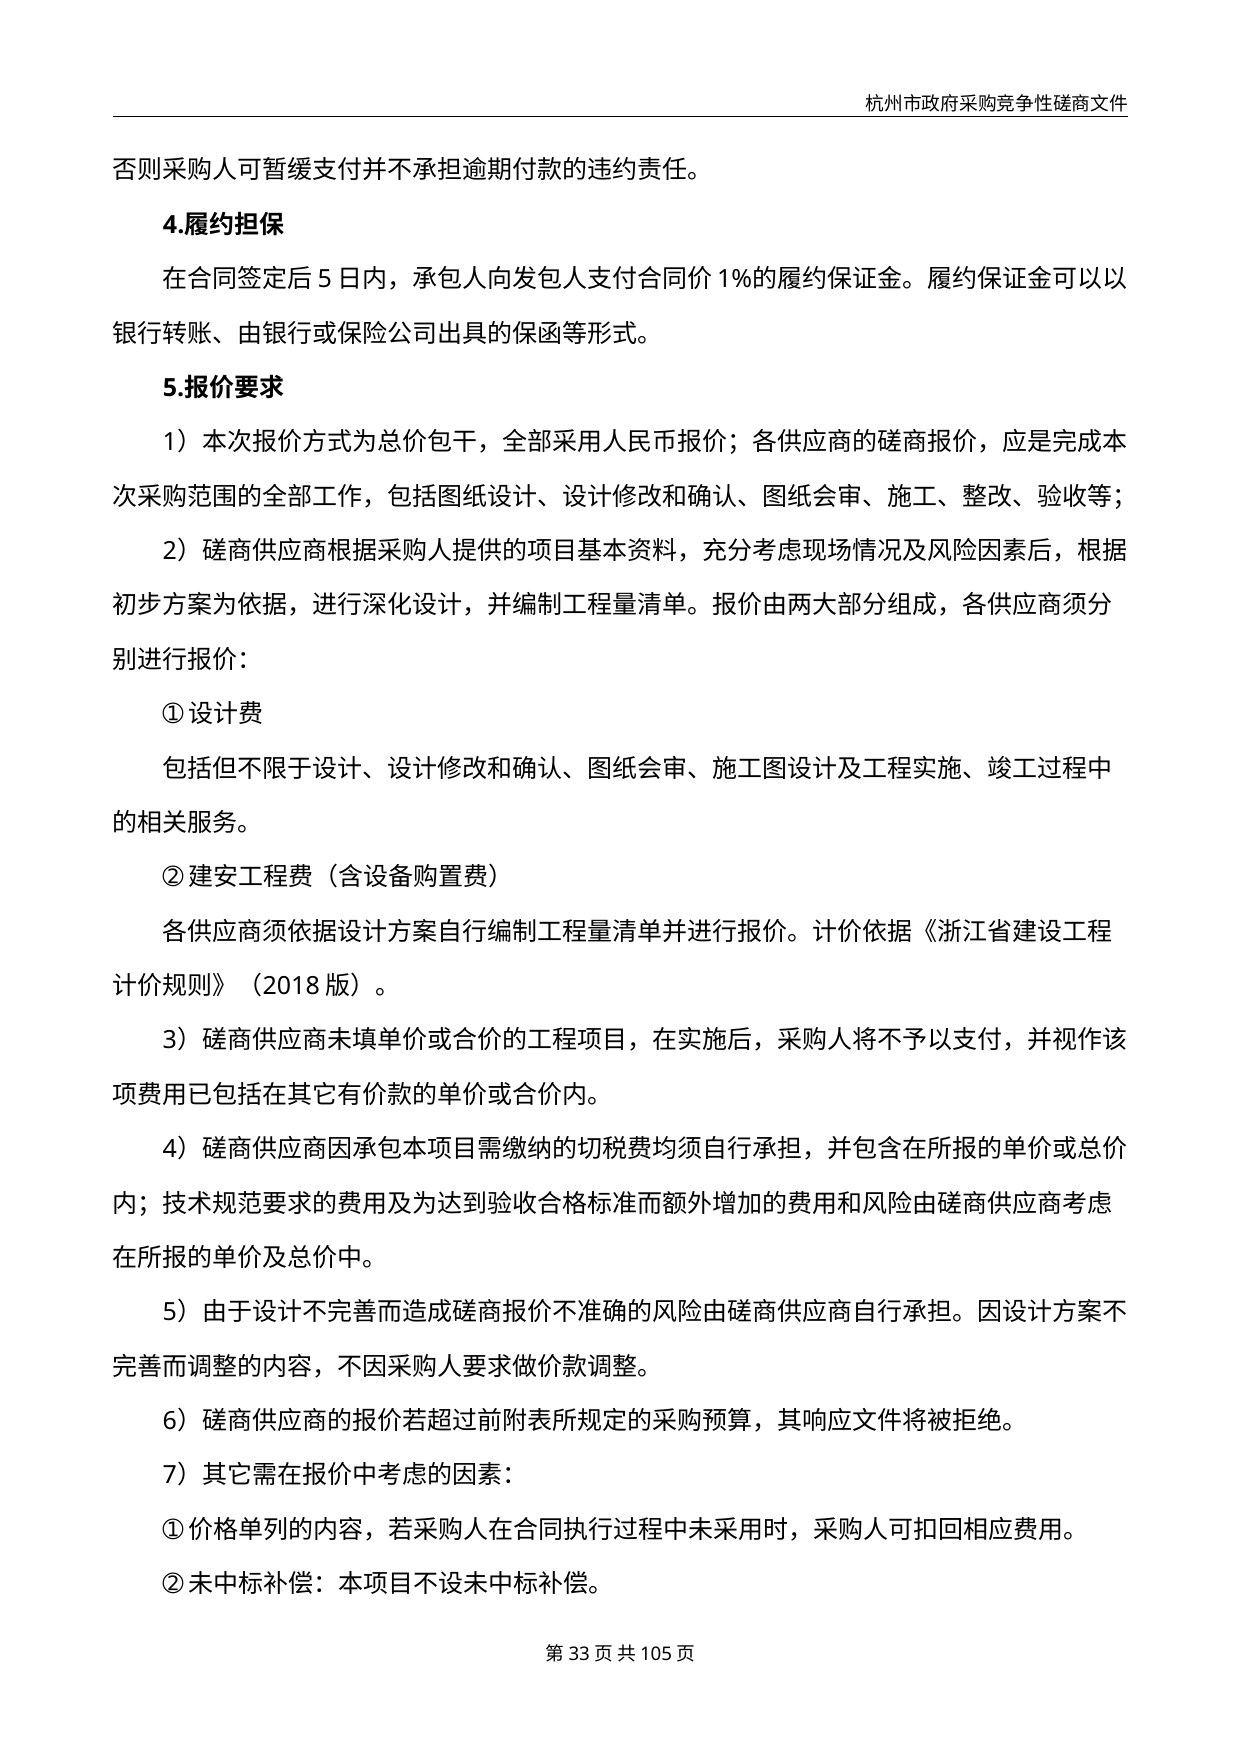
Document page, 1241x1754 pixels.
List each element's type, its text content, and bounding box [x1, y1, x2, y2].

text 3）磋商供应商未填单价或合价的工程项目，在实施后，采购人将不予以支付，并视作该项费用已包括在其它有价款的单价或合价内。 [112, 1020, 1128, 1111]
text ➀价格单列的内容，若采购人在合同执行过程中未采用时，采购人可扣回相应费用。 [112, 1509, 1128, 1546]
text 7）其它需在报价中考虑的因素： [112, 1455, 1128, 1491]
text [112, 150, 1128, 186]
text 1）本次报价方式为总价包干，全部采用人民币报价；各供应商的磋商报价，应是完成本次采购范围的全部工作，包括图纸设计、设计修改和确认、图纸会审、施工、整改、验收等； [112, 422, 1128, 512]
text 2）磋商供应商根据采购人提供的项目基本资料，充分考虑现场情况及风险因素后，根据初步方案为依据，进行深化设计，并编制工程量清单。报价由两大部分组成，各供应商须分别进行报价： [112, 531, 1128, 676]
text 在合同签定后5日内，承包人向发包人支付合同价1%的履约保证金。履约保证金可以以银行转账、由银行或保险公司出具的保函等形式。 [112, 259, 1128, 349]
text ➀设计费 [112, 694, 1128, 730]
text 5.报价要求 [112, 367, 1128, 404]
text 5）由于设计不完善而造成磋商报价不准确的风险由磋商供应商自行承担。因设计方案不完善而调整的内容，不因采购人要求做价款调整。 [112, 1292, 1128, 1382]
text 4.履约担保 [112, 204, 1128, 241]
text ➁未中标补偿：本项目不设未中标补偿。 [112, 1564, 1128, 1600]
text 各供应商须依据设计方案自行编制工程量清单并进行报价。计价依据《浙江省建设工程计价规则》（2018版）。 [112, 911, 1128, 1002]
text 4）磋商供应商因承包本项目需缴纳的切税费均须自行承担，并包含在所报的单价或总价内；技术规范要求的费用及为达到验收合格标准而额外增加的费用和风险由磋商供应商考虑在所报的单价及总价中。 [112, 1129, 1128, 1274]
text 6）磋商供应商的报价若超过前附表所规定的采购预算，其响应文件将被拒绝。 [112, 1401, 1128, 1437]
text ➁建安工程费（含设备购置费） [112, 857, 1128, 893]
text 包括但不限于设计、设计修改和确认、图纸会审、施工图设计及工程实施、竣工过程中的相关服务。 [112, 748, 1128, 839]
